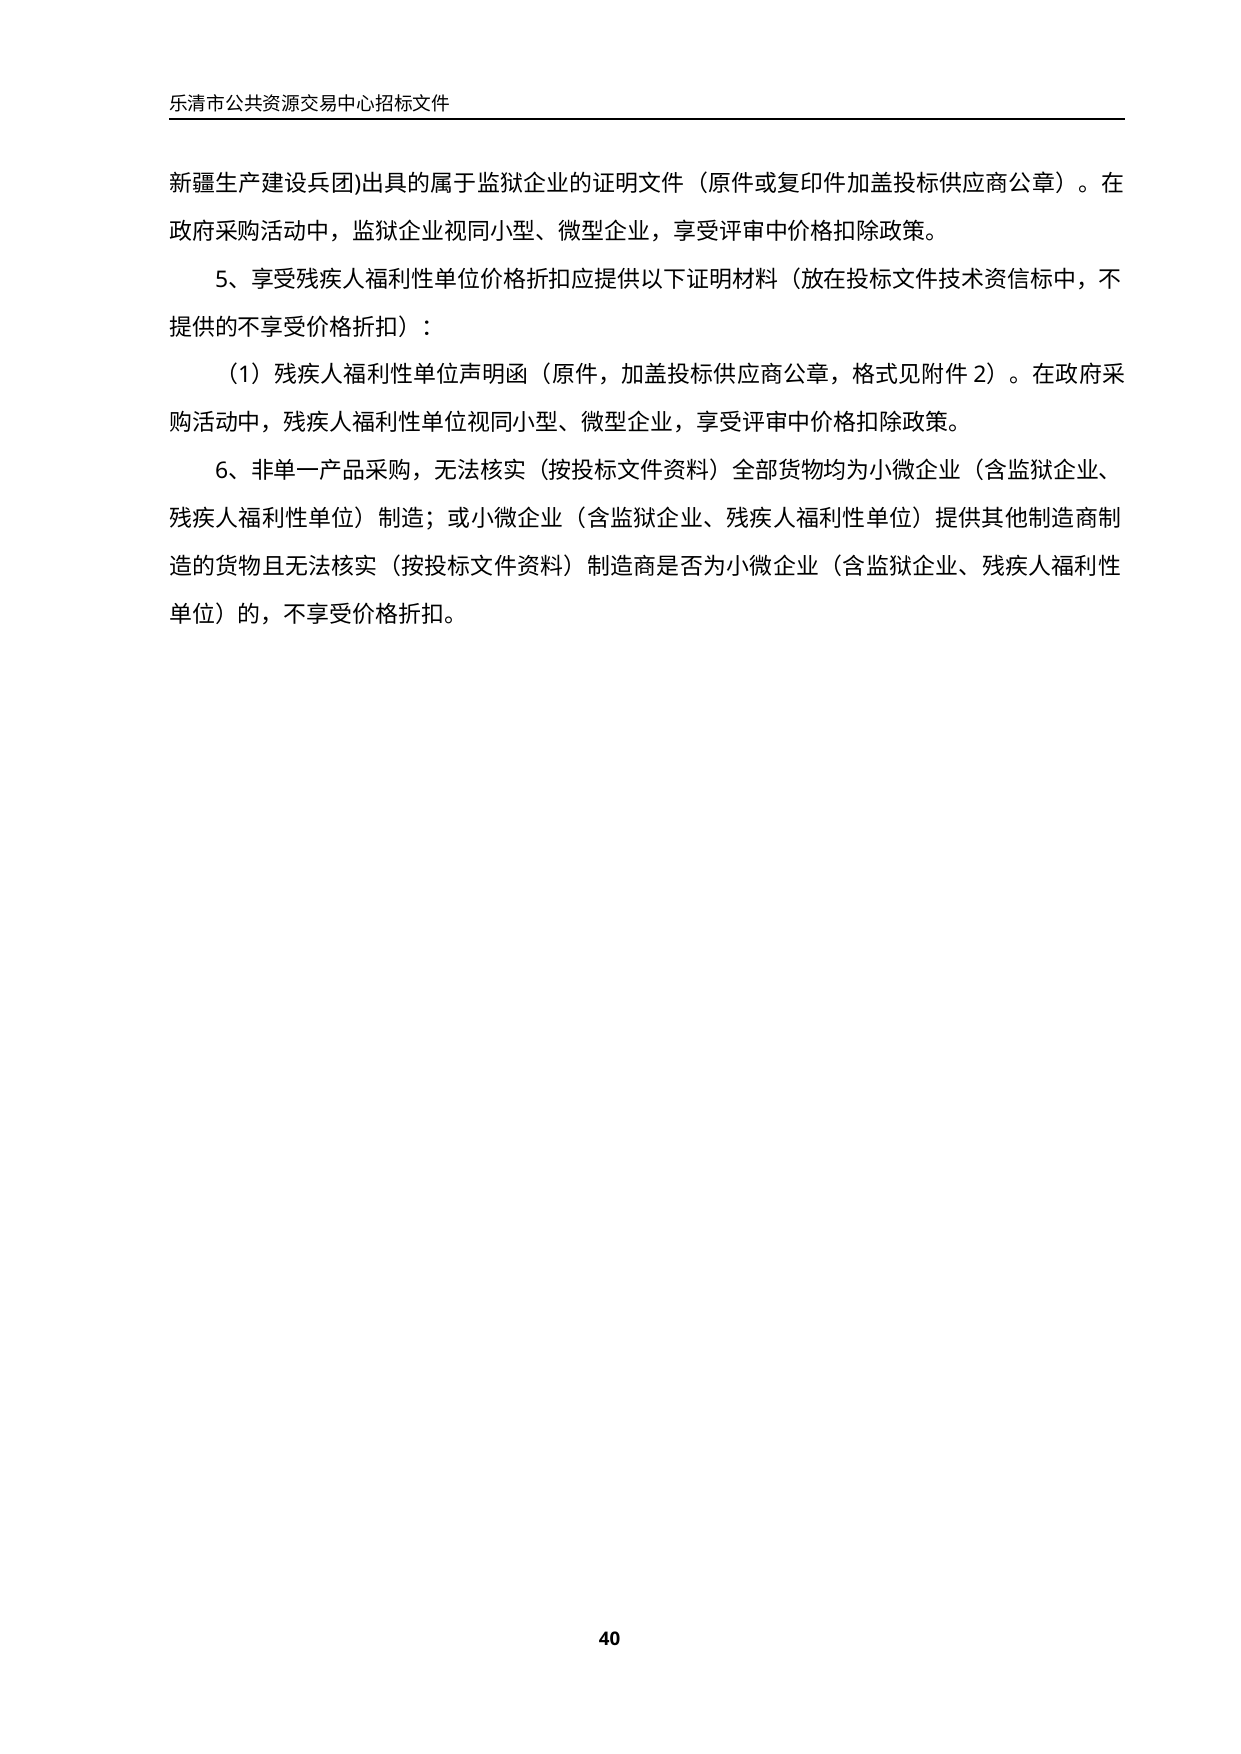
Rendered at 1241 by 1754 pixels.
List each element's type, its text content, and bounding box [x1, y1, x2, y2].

text （1）残疾人福利性单位声明函（原件，加盖投标供应商公章，格式见附件2）。在政府采购活动中，残疾人福利性单位视同小型、微型企业，享受评审中价格扣除政策。 [169, 342, 1125, 437]
text 5、享受残疾人福利性单位价格折扣应提供以下证明材料（放在投标文件技术资信标中，不提供的不享受价格折扣）： [169, 246, 1125, 342]
text 6、非单一产品采购，无法核实（按投标文件资料）全部货物均为小微企业（含监狱企业、残疾人福利性单位）制造；或小微企业（含监狱企业、残疾人福利性单位）提供其他制造商制造的货物且无法核实（按投标文件资料）制造商是否为小微企业（含监狱企业、残疾人福利性单位）的，不享受价格折扣。 [169, 437, 1125, 629]
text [169, 150, 1125, 246]
